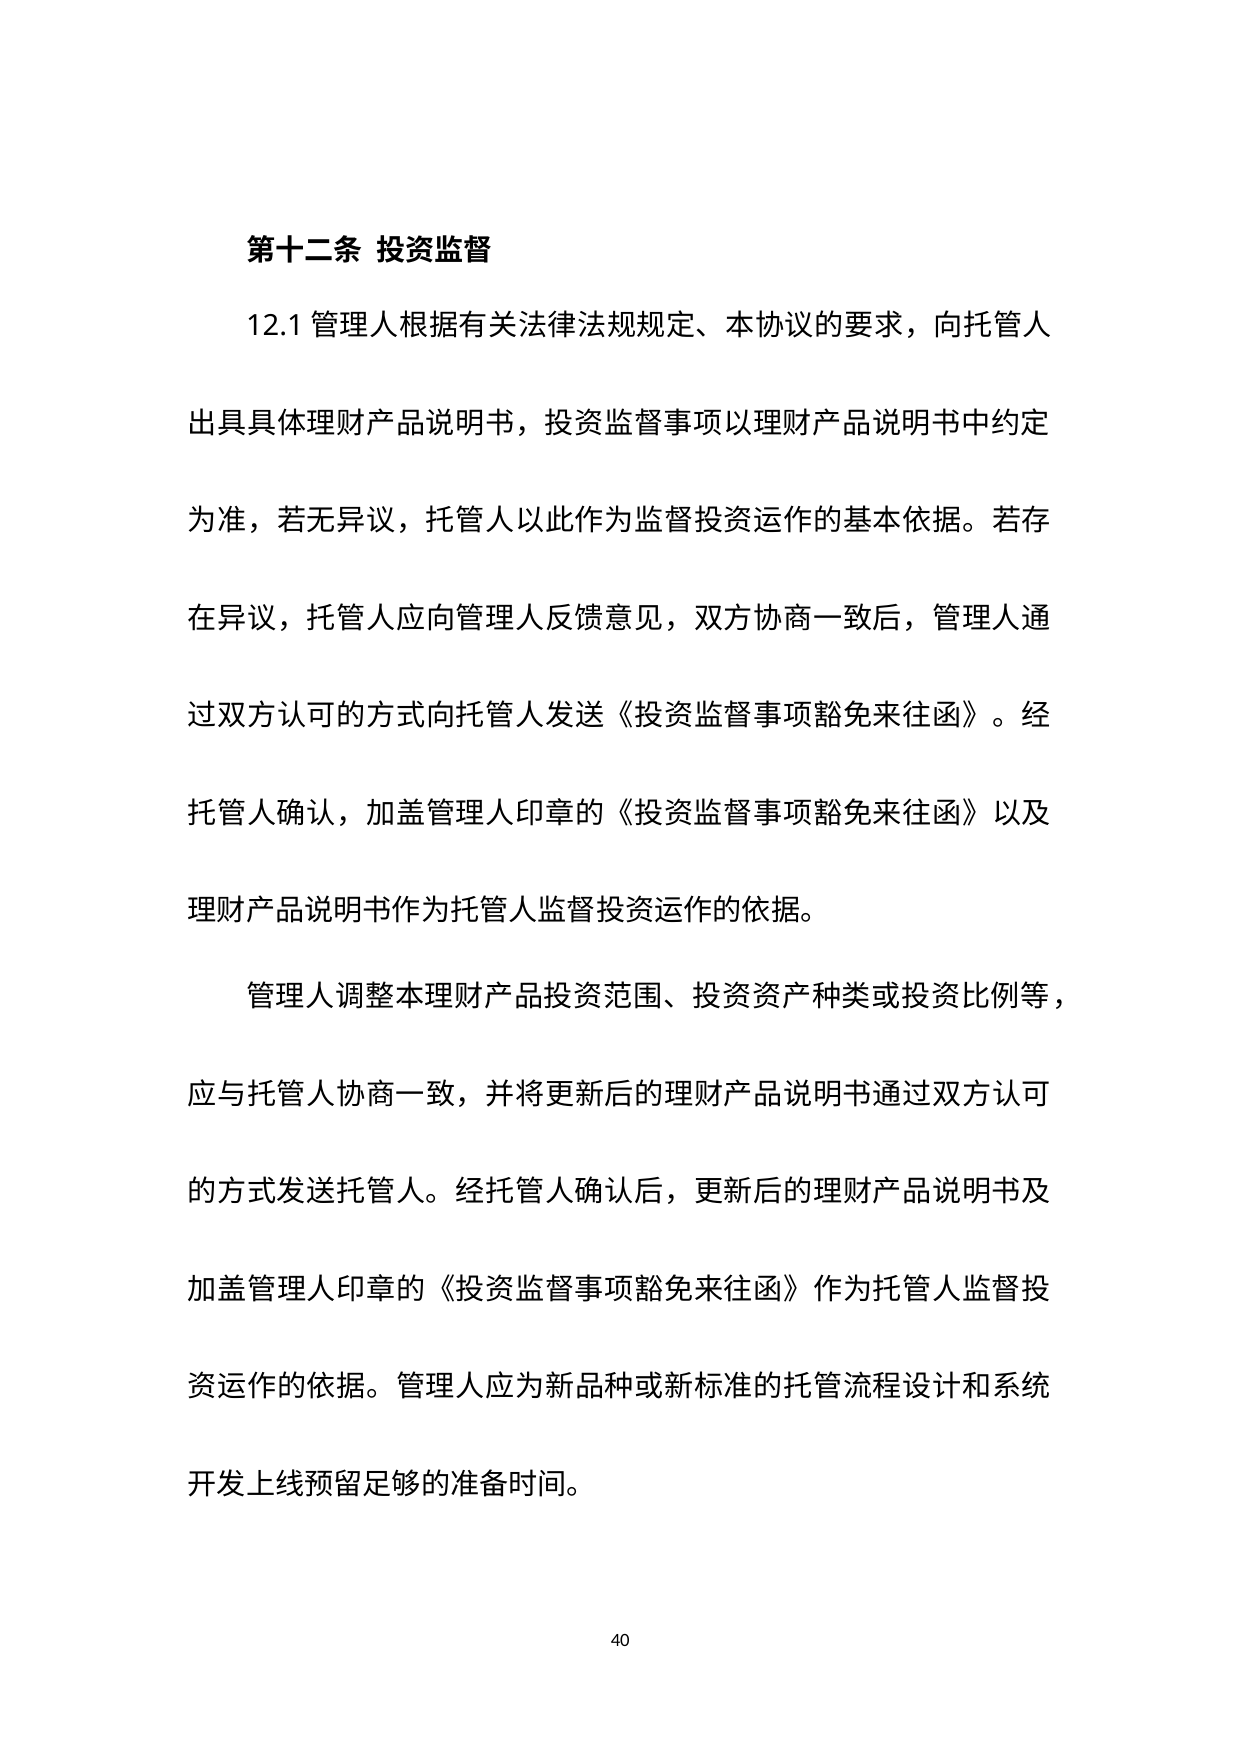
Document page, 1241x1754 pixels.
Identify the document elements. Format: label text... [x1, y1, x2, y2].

subtitle 第十二条 投资监督 [187, 227, 1053, 269]
text 管理人调整本理财产品投资范围、投资资产种类或投资比例等，应与托管人协商一致，并将更新后的理财产品说明书通过双方认可的方式发送托管人。经托管人确认后，更新后的理财产品说明书及加盖管理人印章的《投资监督事项豁免来往函》作为托管人监督投资运作的依据。管理人应为新品种或新标准的托管流程设计和系统开发上线预留足够的准备时间。 [187, 962, 1053, 1514]
text 12.1管理人根据有关法律法规规定、本协议的要求，向托管人出具具体理财产品说明书，投资监督事项以理财产品说明书中约定为准，若无异议，托管人以此作为监督投资运作的基本依据。若存在异议，托管人应向管理人反馈意见，双方协商一致后，管理人通过双方认可的方式向托管人发送《投资监督事项豁免来往函》。经托管人确认，加盖管理人印章的《投资监督事项豁免来往函》以及理财产品说明书作为托管人监督投资运作的依据。 [187, 290, 1053, 940]
